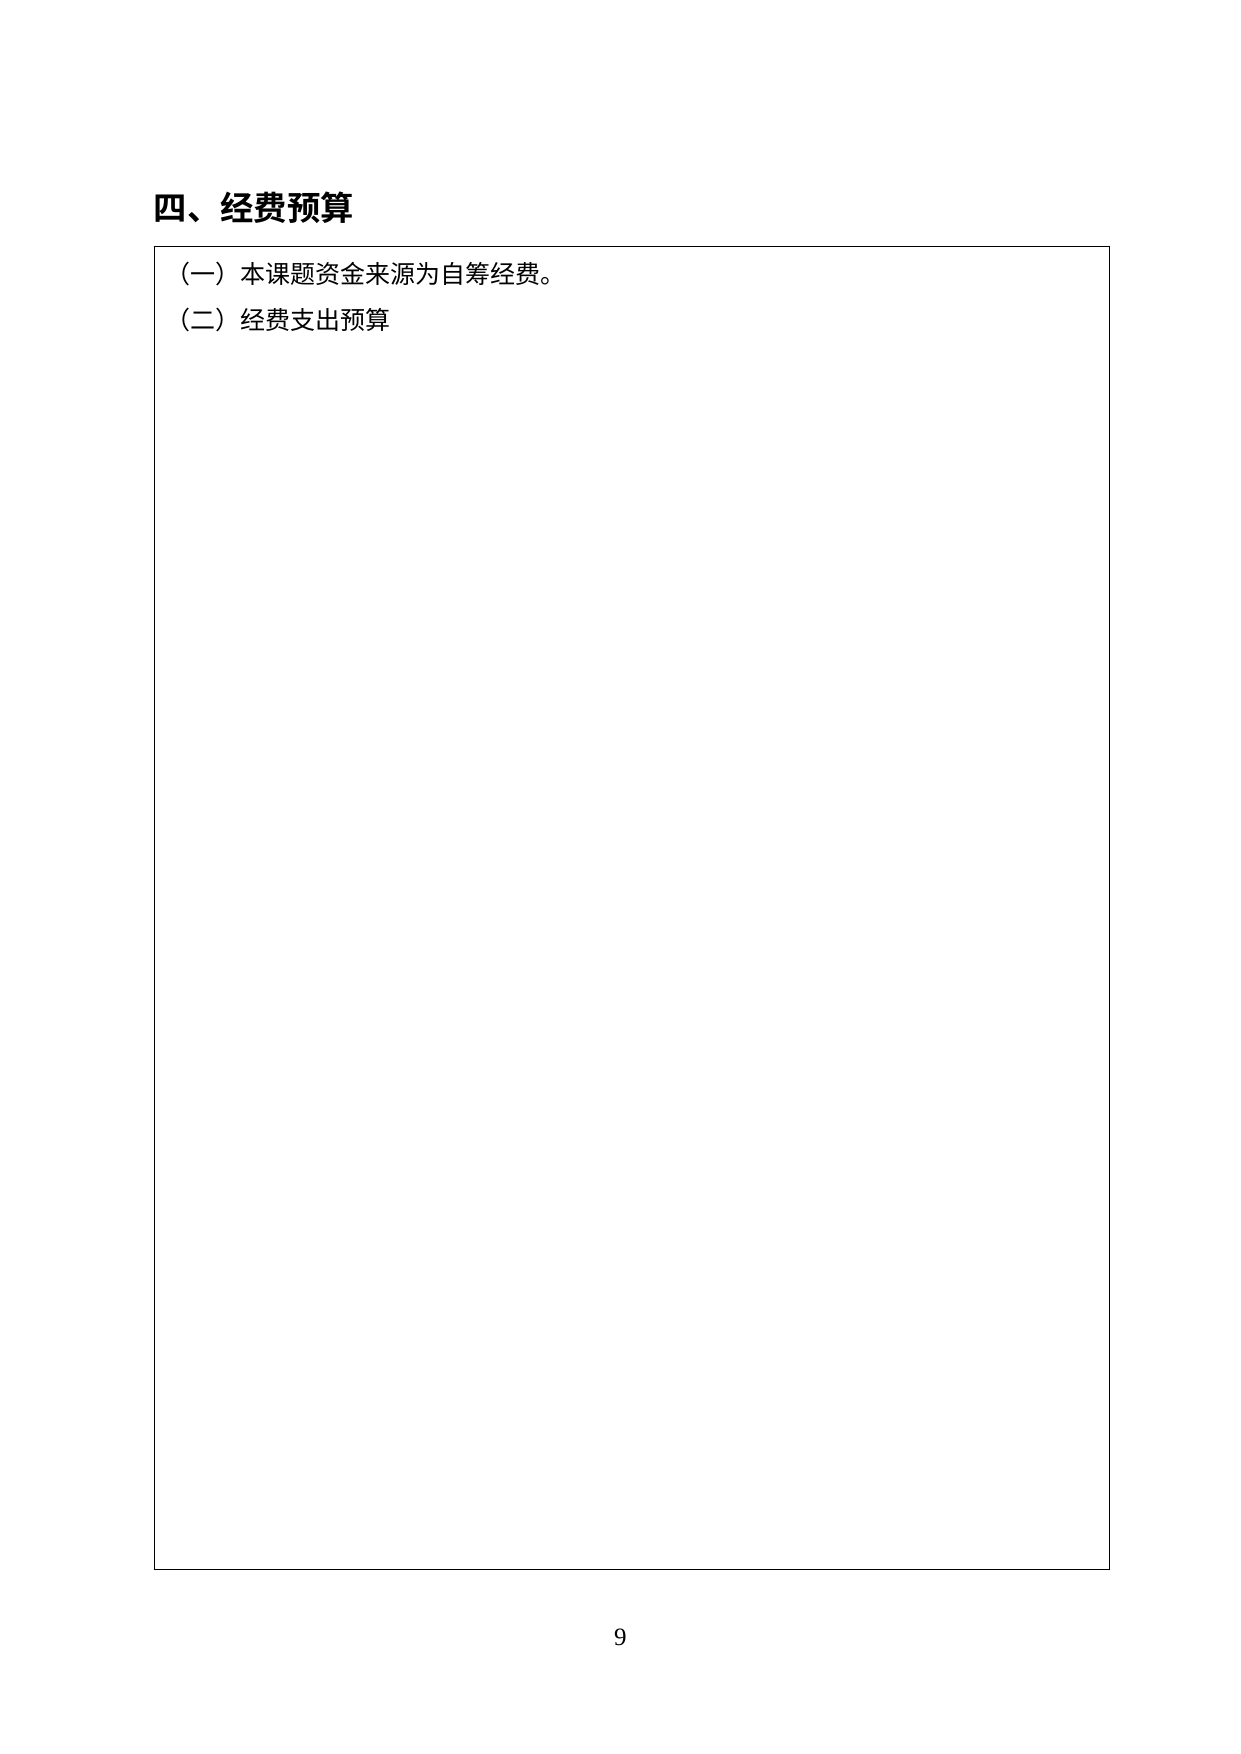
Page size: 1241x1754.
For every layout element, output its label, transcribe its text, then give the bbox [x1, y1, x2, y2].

table_header （一）本课题资金来源为自筹经费。 （二）经费支出预算 [155, 247, 1109, 1569]
text 四、经费预算 [153, 181, 1087, 229]
